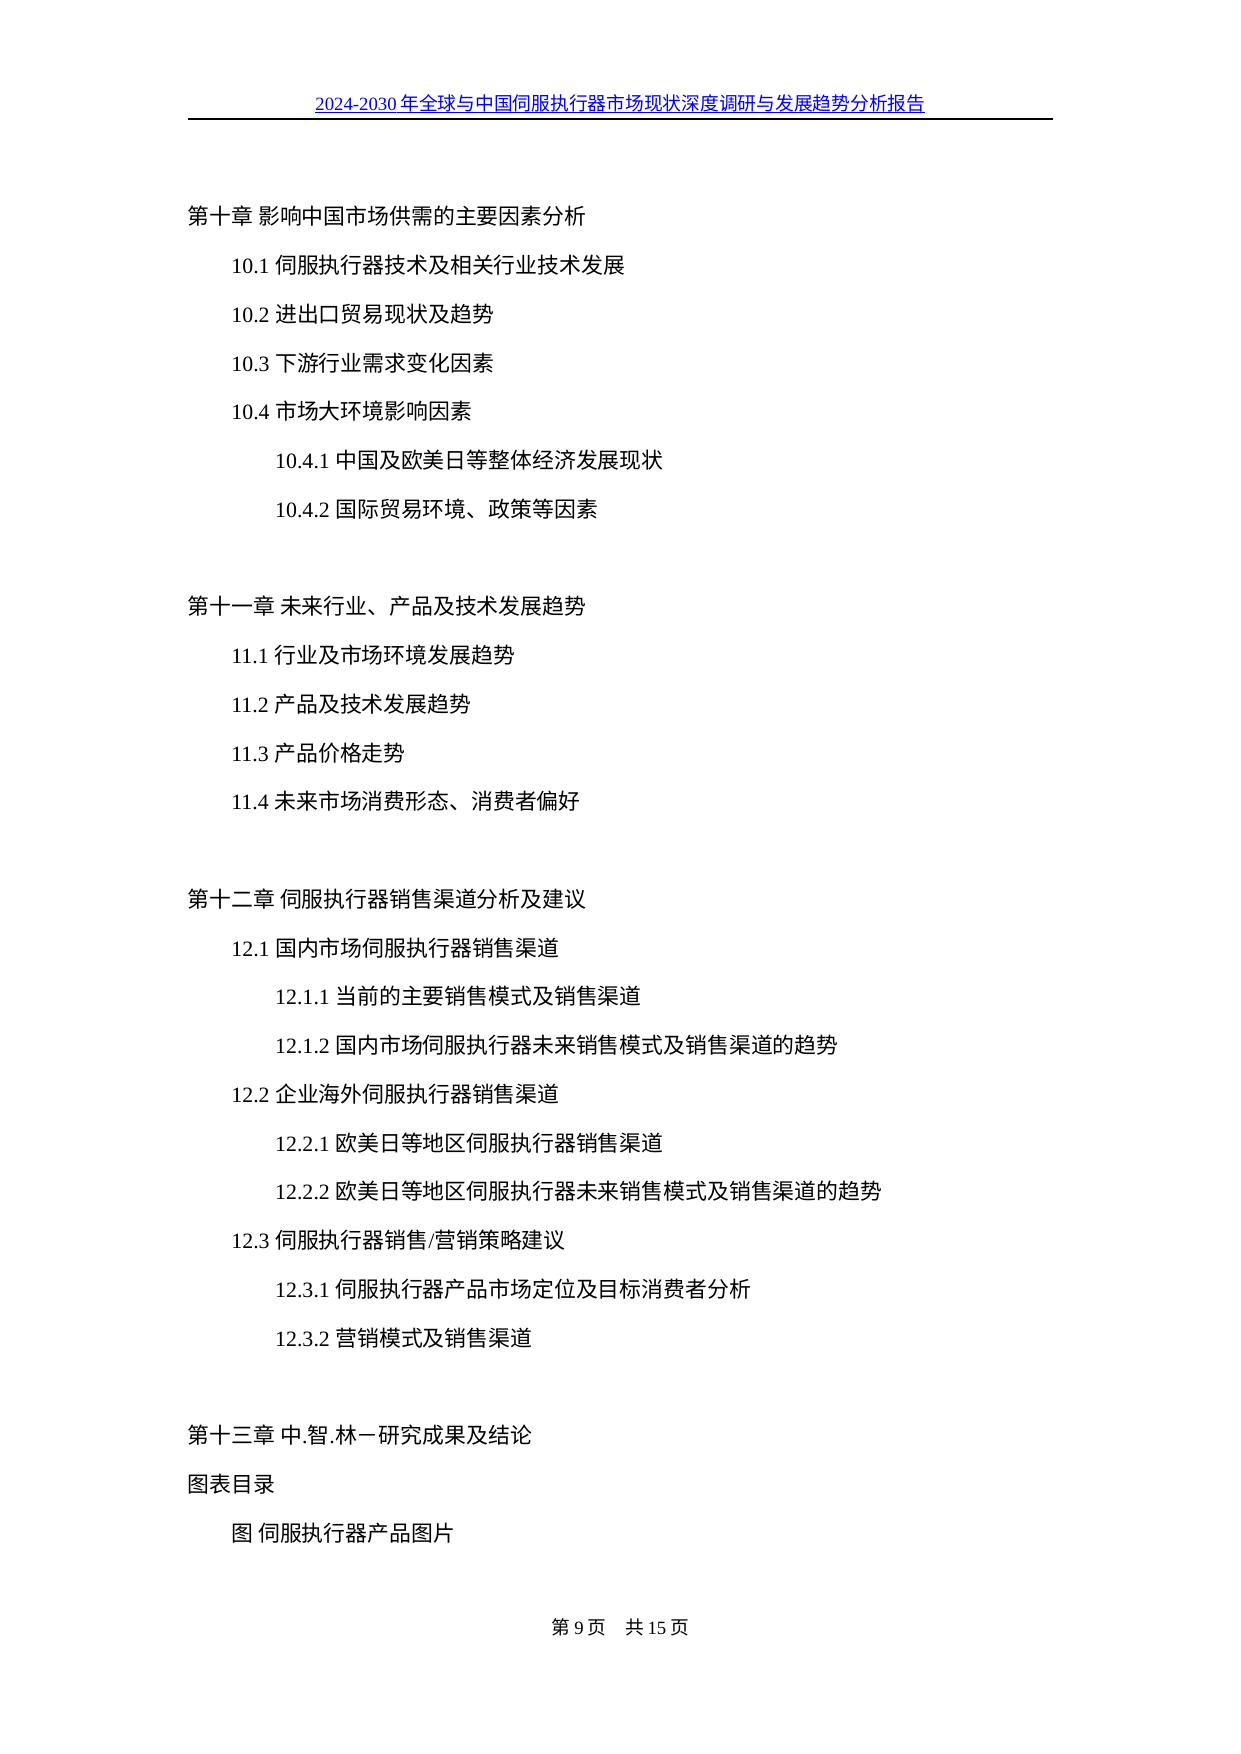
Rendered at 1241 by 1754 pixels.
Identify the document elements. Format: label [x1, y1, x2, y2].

text [187, 150, 1053, 1548]
